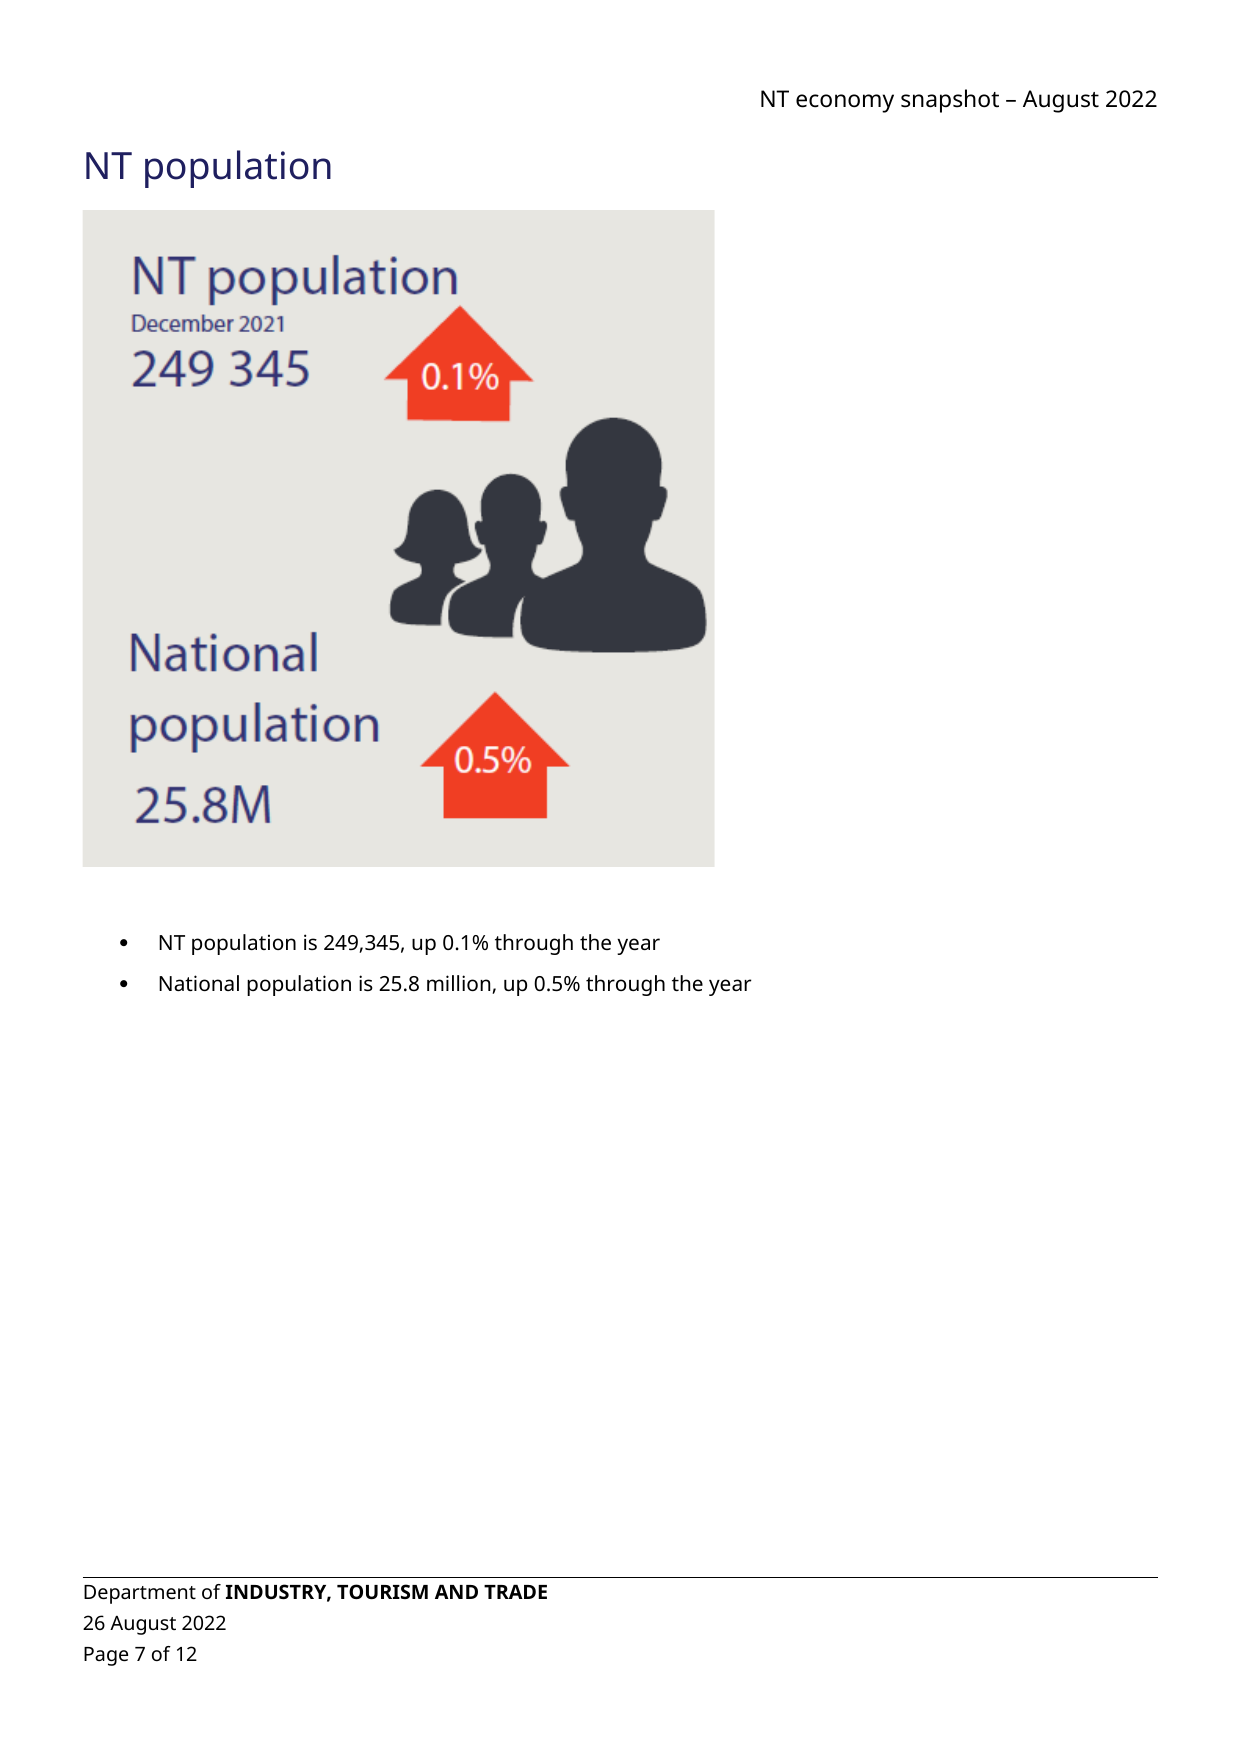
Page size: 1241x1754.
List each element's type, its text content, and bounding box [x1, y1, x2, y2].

picture [82, 210, 718, 867]
list National population is 25.8 million, up 0.5% through the year [120, 969, 1157, 998]
subtitle NT population [83, 139, 1157, 190]
list NT population is 249,345, up 0.1% through the year [120, 928, 1157, 957]
